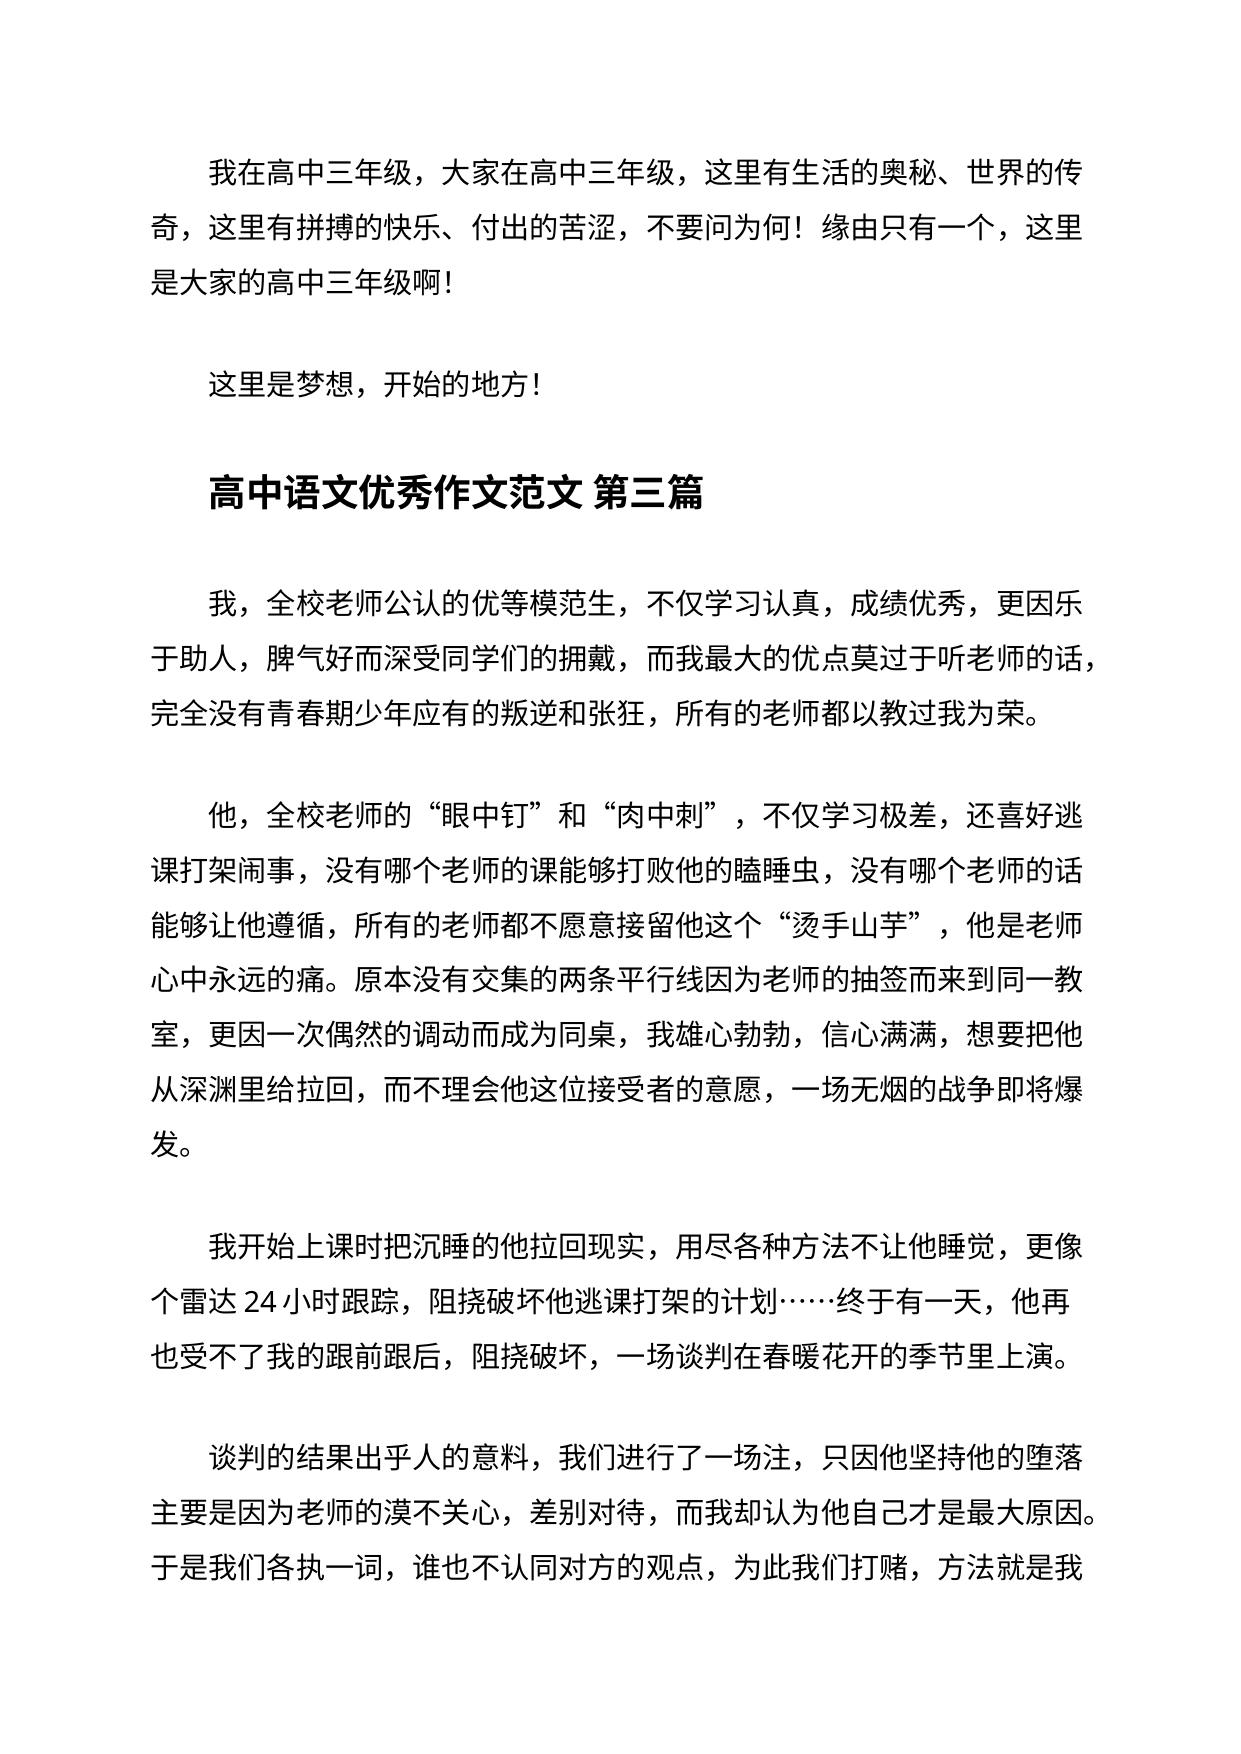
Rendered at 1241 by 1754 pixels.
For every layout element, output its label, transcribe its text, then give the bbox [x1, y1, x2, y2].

text 他，全校老师的“眼中钉”和“肉中刺”，不仅学习极差，还喜好逃课打架闹事，没有哪个老师的课能够打败他的瞌睡虫，没有哪个老师的话能够让他遵循，所有的老师都不愿意接留他这个“烫手山芋”，他是老师心中永远的痛。原本没有交集的两条平行线因为老师的抽签而来到同一教室，更因一次偶然的调动而成为同桌，我雄心勃勃，信心满满，想要把他从深渊里给拉回，而不理会他这位接受者的意愿，一场无烟的战争即将爆发。 [150, 792, 1090, 1164]
text 我开始上课时把沉睡的他拉回现实，用尽各种方法不让他睡觉，更像个雷达24小时跟踪，阻挠破坏他逃课打架的计划……终于有一天，他再也受不了我的跟前跟后，阻挠破坏，一场谈判在春暖花开的季节里上演。 [150, 1223, 1090, 1376]
text 高中语文优秀作文范文 第三篇 [150, 463, 1090, 518]
text 我，全校老师公认的优等模范生，不仅学习认真，成绩优秀，更因乐于助人，脾气好而深受同学们的拥戴，而我最大的优点莫过于听老师的话，完全没有青春期少年应有的叛逆和张狂，所有的老师都以教过我为荣。 [150, 581, 1090, 733]
text 这里是梦想，开始的地方！ [150, 362, 1090, 404]
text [150, 1435, 1090, 1587]
text 我在高中三年级，大家在高中三年级，这里有生活的奥秘、世界的传奇，这里有拼搏的快乐、付出的苦涩，不要问为何！缘由只有一个，这里是大家的高中三年级啊！ [150, 150, 1090, 302]
